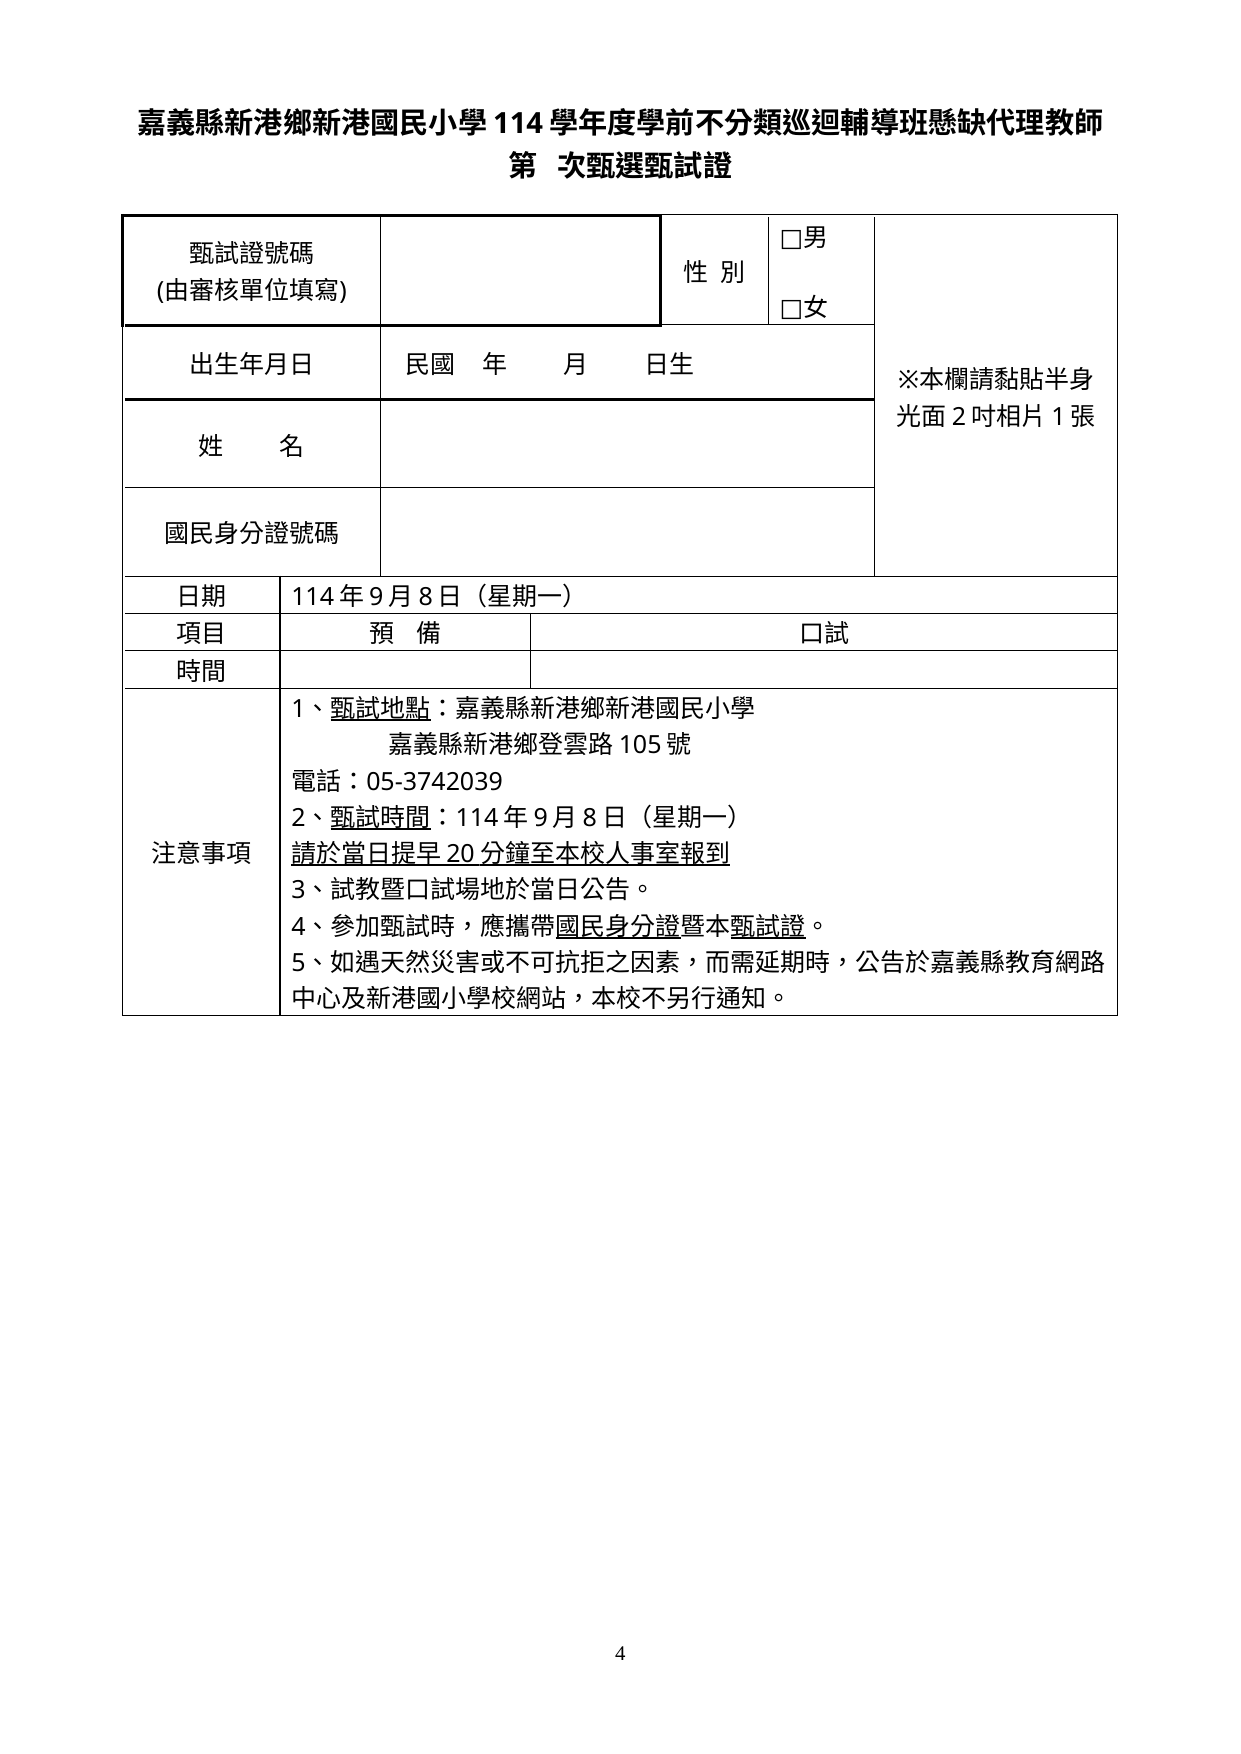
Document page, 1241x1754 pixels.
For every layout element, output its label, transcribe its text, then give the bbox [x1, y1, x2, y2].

table_cell 出生年月日 [123, 324, 380, 398]
table_header 甄試證號碼 (由審核單位填寫) [124, 217, 380, 323]
table_cell 114年9月8日（星期一） [281, 577, 1117, 613]
table_cell 時間 [123, 650, 279, 687]
table_header 性 別 [662, 215, 768, 323]
table_cell 口試 [531, 614, 1117, 650]
table_cell 民國 年 月 日生 [381, 325, 874, 398]
table_cell 注意事項 [123, 688, 279, 1015]
text 第 次甄選甄試證 [124, 142, 1116, 185]
table_cell 日期 [123, 576, 279, 613]
table_cell 預 備 [281, 614, 530, 650]
table_cell [281, 651, 530, 687]
table_cell 項目 [123, 613, 279, 650]
text 嘉義縣新港鄉新港國民小學114學年度學前不分類巡迴輔導班懸缺代理教師 [124, 100, 1116, 142]
table_cell [381, 488, 874, 576]
table_cell 國民身分證號碼 [123, 487, 380, 576]
table_cell 1、甄試地點：嘉義縣新港鄉新港國民小學 嘉義縣新港鄉登雲路105號 電話：05-3742039 2、甄試時間：114年9月8日（星期一） 請於當日提早20分鐘至本校人事室報到 3、試教暨口試場地於當日公告。 4、參加甄試時，應攜帶國民身分證暨本甄試證。 5、如遇天然災害或不可抗拒之因素，而需延期時，公告於嘉義縣教育網路中心及新港國小學校網站，本校不另行通知。 [281, 689, 1117, 1015]
table_cell [381, 401, 874, 487]
table_header ※本欄請黏貼半身光面2吋相片1張 [874, 215, 1117, 576]
table_header [381, 217, 659, 323]
table_cell 姓 名 [123, 398, 380, 487]
table_header □男 □女 [768, 215, 874, 323]
table_cell [531, 651, 1117, 687]
